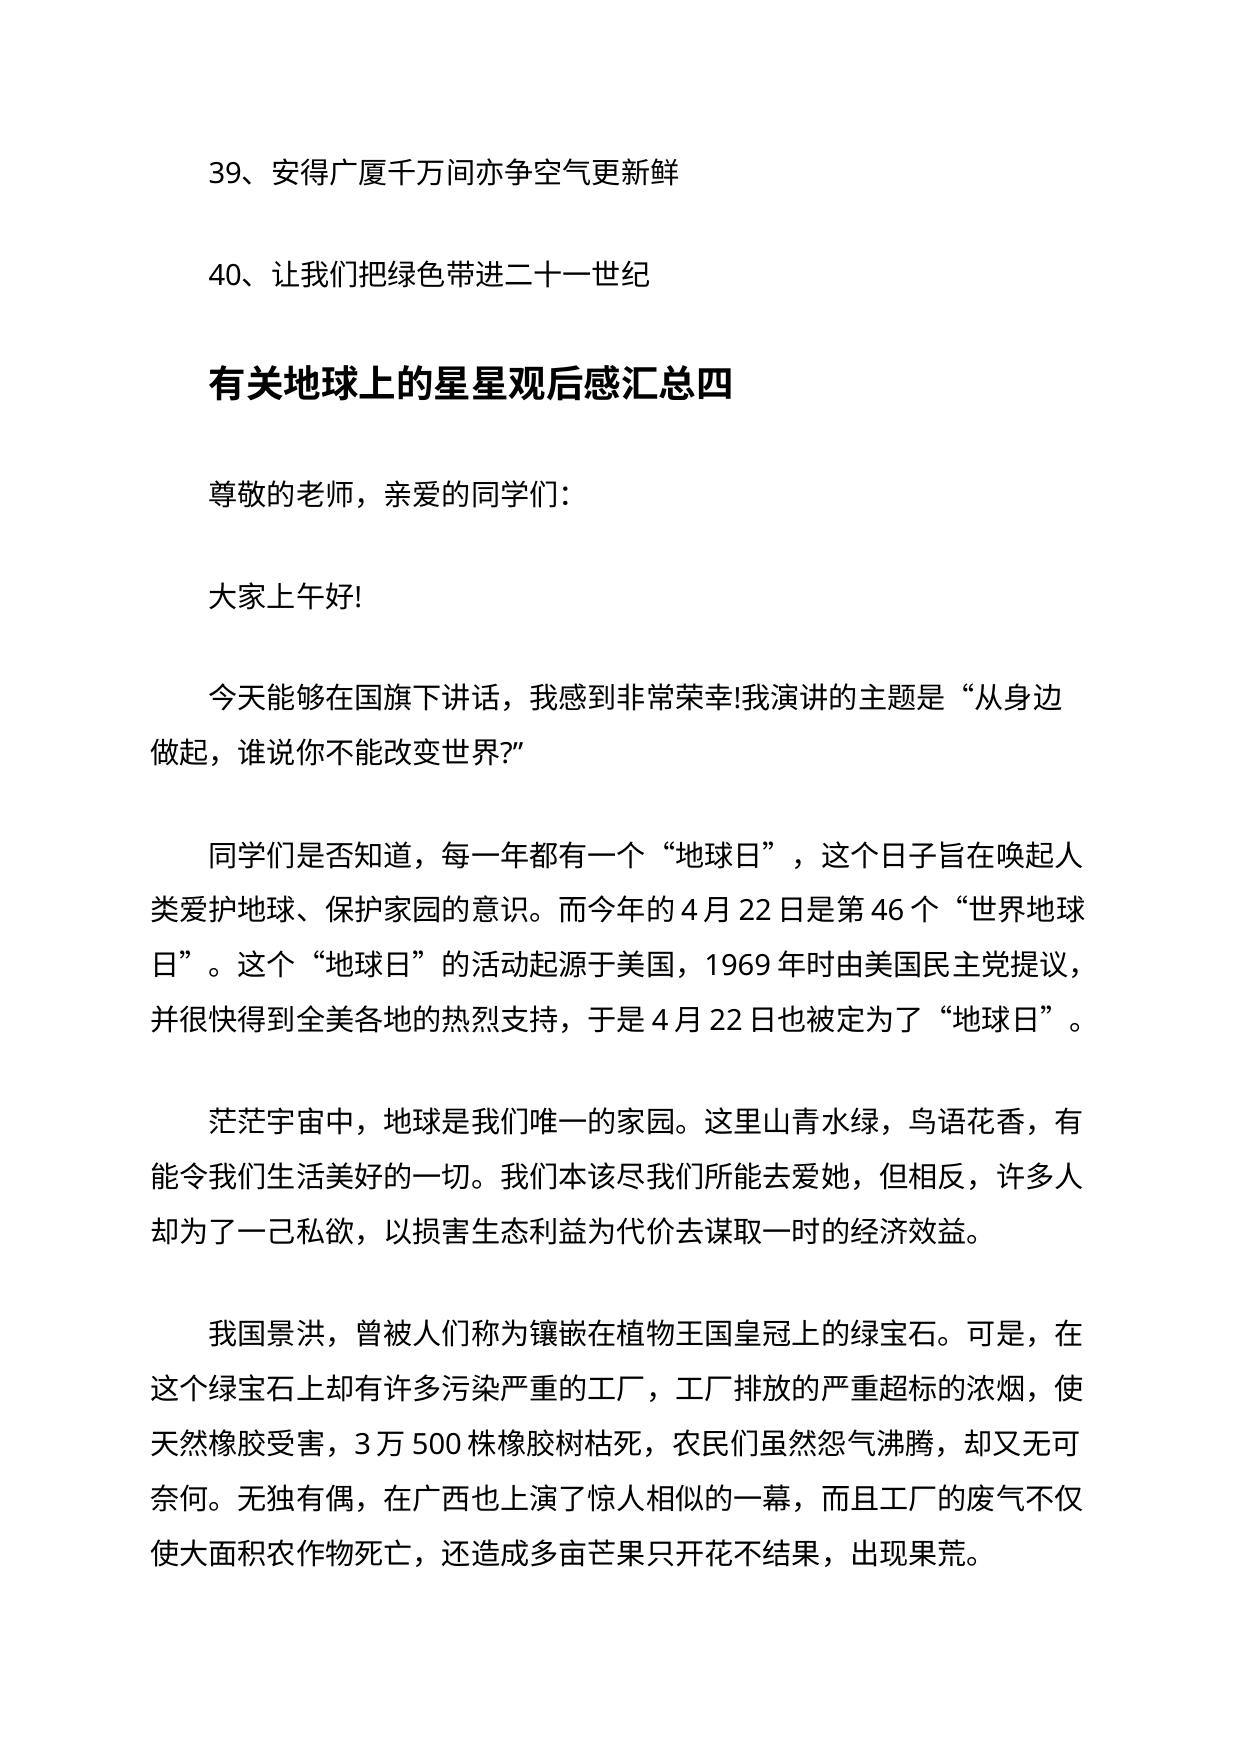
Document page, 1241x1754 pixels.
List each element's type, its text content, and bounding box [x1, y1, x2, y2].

text 茫茫宇宙中，地球是我们唯一的家园。这里山青水绿，鸟语花香，有能令我们生活美好的一切。我们本该尽我们所能去爱她，但相反，许多人却为了一己私欲，以损害生态利益为代价去谋取一时的经济效益。 [150, 1099, 1090, 1251]
text 40、让我们把绿色带进二十一世纪 [150, 252, 1090, 294]
text 有关地球上的星星观后感汇总四 [150, 354, 1090, 408]
text 我国景洪，曾被人们称为镶嵌在植物王国皇冠上的绿宝石。可是，在这个绿宝石上却有许多污染严重的工厂，工厂排放的严重超标的浓烟，使天然橡胶受害，3万500株橡胶树枯死，农民们虽然怨气沸腾，却又无可奈何。无独有偶，在广西也上演了惊人相似的一幕，而且工厂的废气不仅使大面积农作物死亡，还造成多亩芒果只开花不结果，出现果荒。 [150, 1311, 1090, 1572]
text 今天能够在国旗下讲话，我感到非常荣幸!我演讲的主题是“从身边做起，谁说你不能改变世界?” [150, 675, 1090, 772]
text 同学们是否知道，每一年都有一个“地球日”，这个日子旨在唤起人类爱护地球、保护家园的意识。而今年的4月22日是第46个“世界地球日”。这个“地球日”的活动起源于美国，1969年时由美国民主党提议，并很快得到全美各地的热烈支持，于是4月22日也被定为了“地球日”。 [150, 832, 1090, 1039]
text 尊敬的老师，亲爱的同学们： [150, 471, 1090, 514]
text 大家上午好! [150, 573, 1090, 616]
text 39、安得广厦千万间亦争空气更新鲜 [150, 150, 1090, 192]
